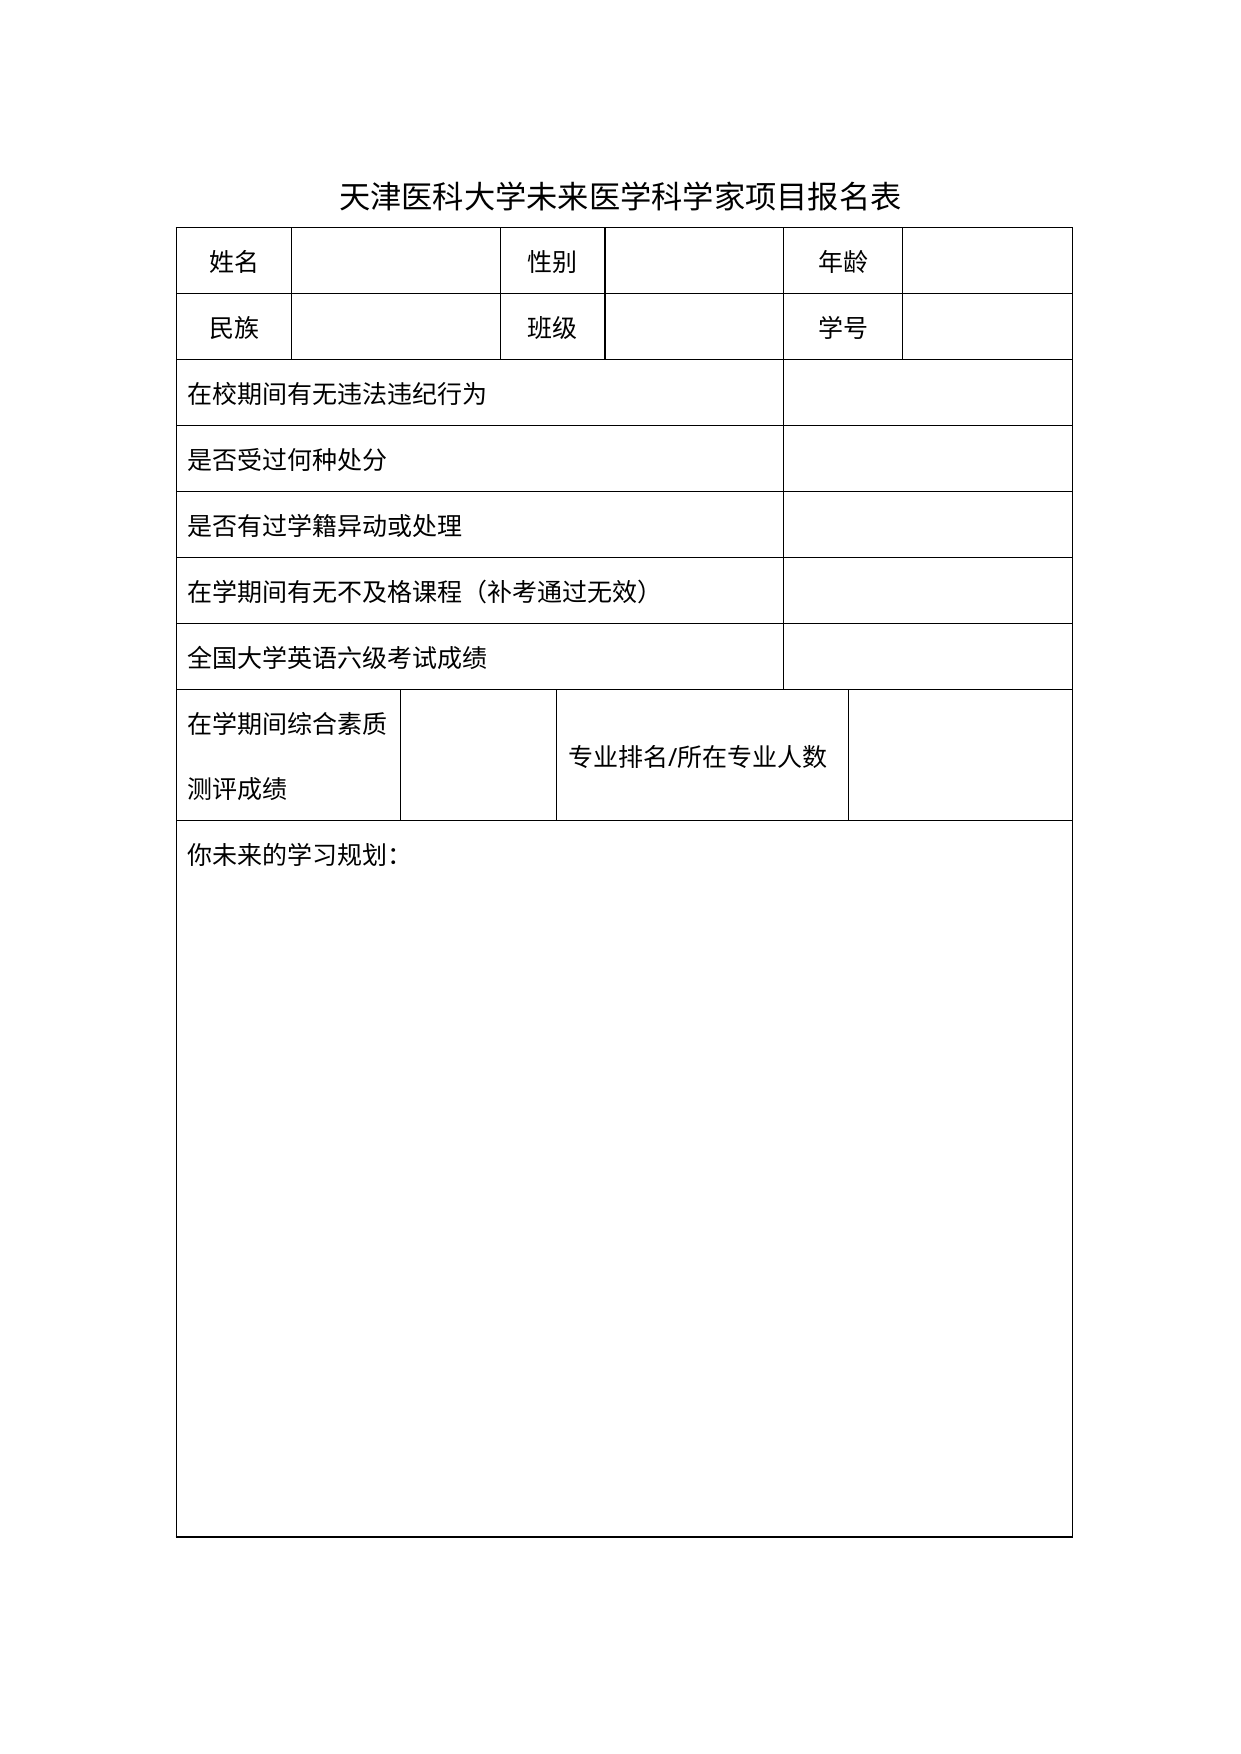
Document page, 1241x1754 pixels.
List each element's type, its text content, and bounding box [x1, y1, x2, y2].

table_cell [784, 624, 1072, 689]
table_cell [606, 294, 783, 359]
table_cell 你未来的学习规划： [177, 821, 1072, 1536]
table_cell 全国大学英语六级考试成绩 [177, 624, 783, 689]
table_cell 是否有过学籍异动或处理 [177, 492, 783, 557]
table_cell 在学期间综合素质测评成绩 [177, 690, 400, 820]
table_cell [784, 360, 1072, 425]
table_header [292, 228, 500, 293]
table_cell 民族 [177, 294, 291, 359]
table_cell 学号 [784, 294, 902, 359]
table_cell [903, 294, 1072, 359]
table_header [606, 228, 783, 293]
table_cell 是否受过何种处分 [177, 426, 783, 491]
table_header 年龄 [784, 228, 902, 293]
table_cell 在校期间有无违法违纪行为 [177, 360, 783, 425]
table_cell [784, 492, 1072, 557]
table_cell [401, 690, 556, 820]
table_cell 班级 [501, 294, 604, 359]
table_cell [784, 558, 1072, 623]
table_cell 专业排名/所在专业人数 [557, 690, 848, 820]
table_header [903, 228, 1072, 293]
table_header 性别 [501, 228, 604, 293]
table_cell 在学期间有无不及格课程（补考通过无效） [177, 558, 783, 623]
table_cell [292, 294, 500, 359]
table_header 姓名 [177, 228, 291, 293]
text 天津医科大学未来医学科学家项目报名表 [187, 162, 1053, 227]
table_cell [849, 690, 1072, 820]
table_cell [784, 426, 1072, 491]
